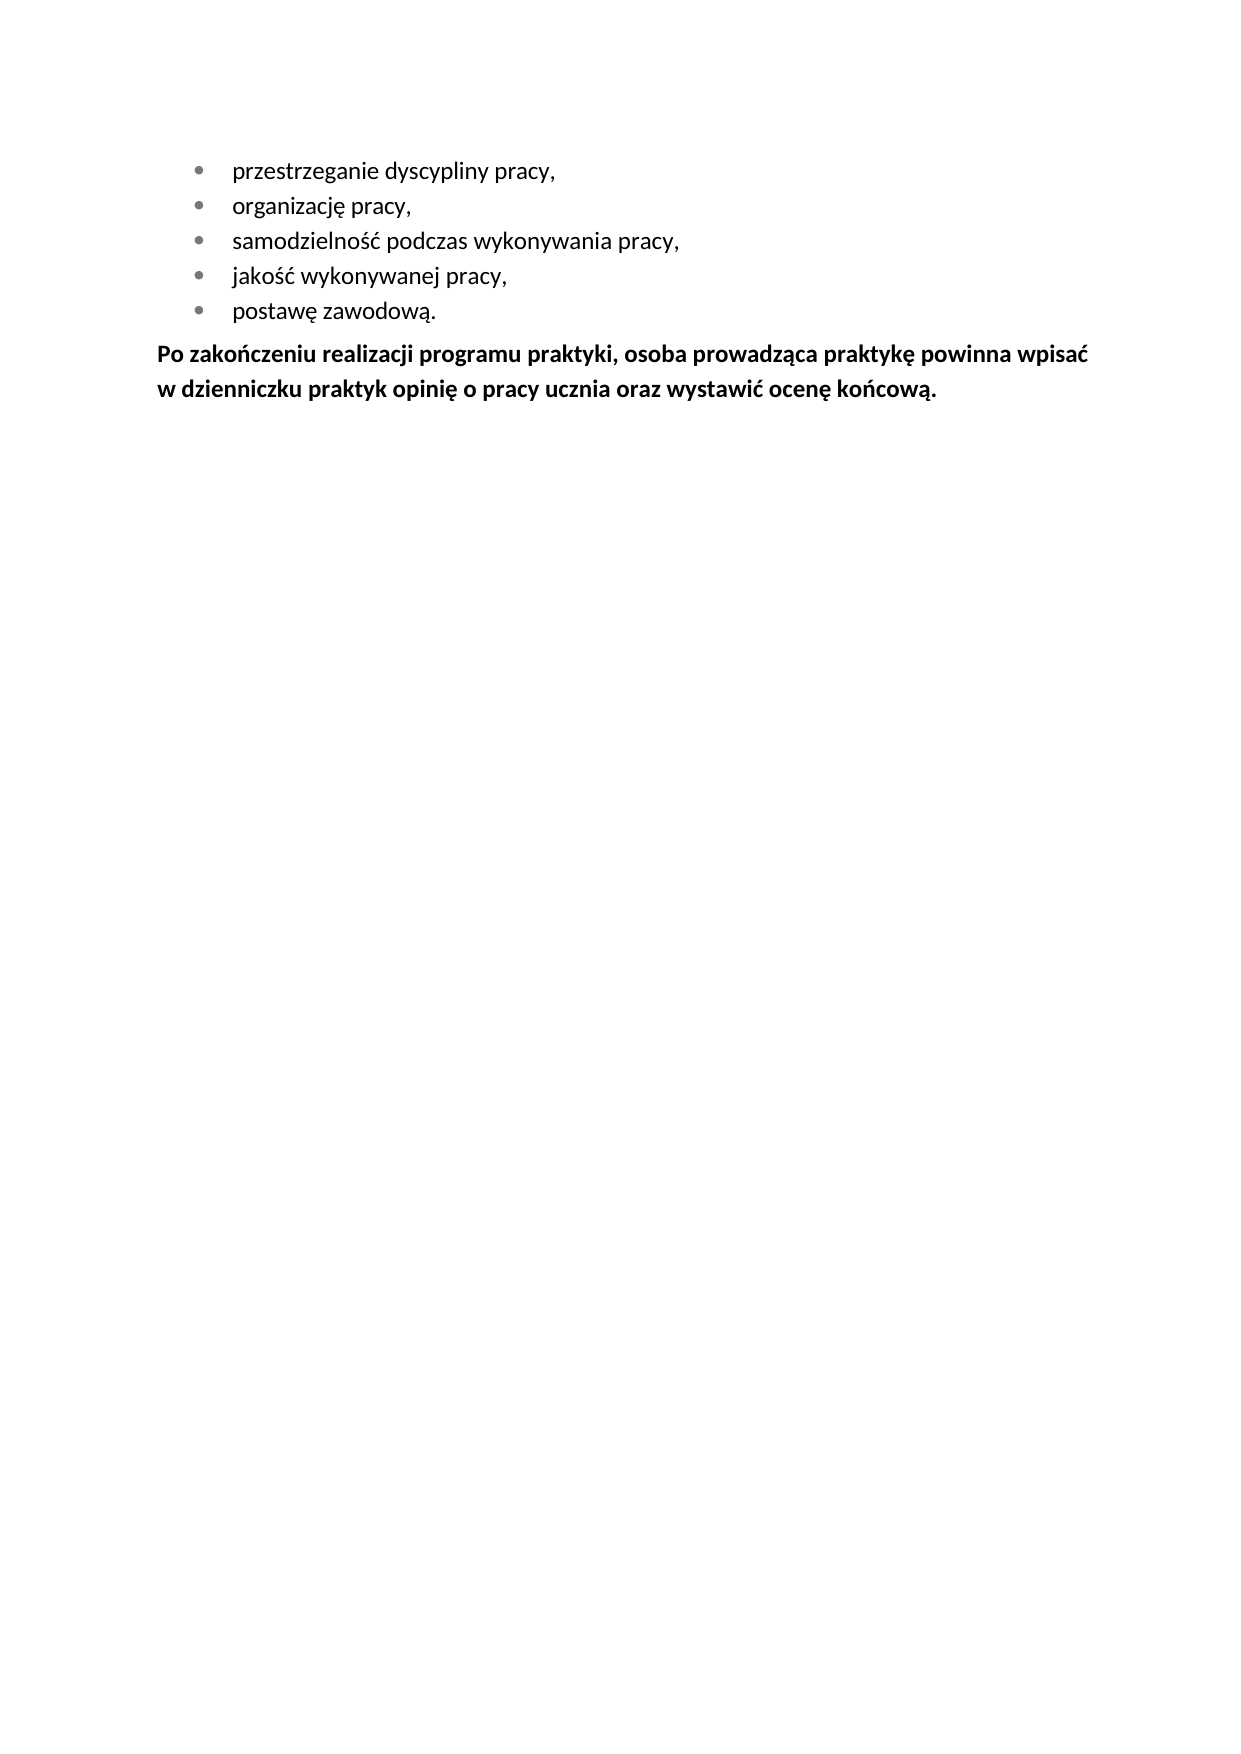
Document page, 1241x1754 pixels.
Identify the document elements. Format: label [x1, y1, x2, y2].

table_header [157, 148, 1093, 458]
